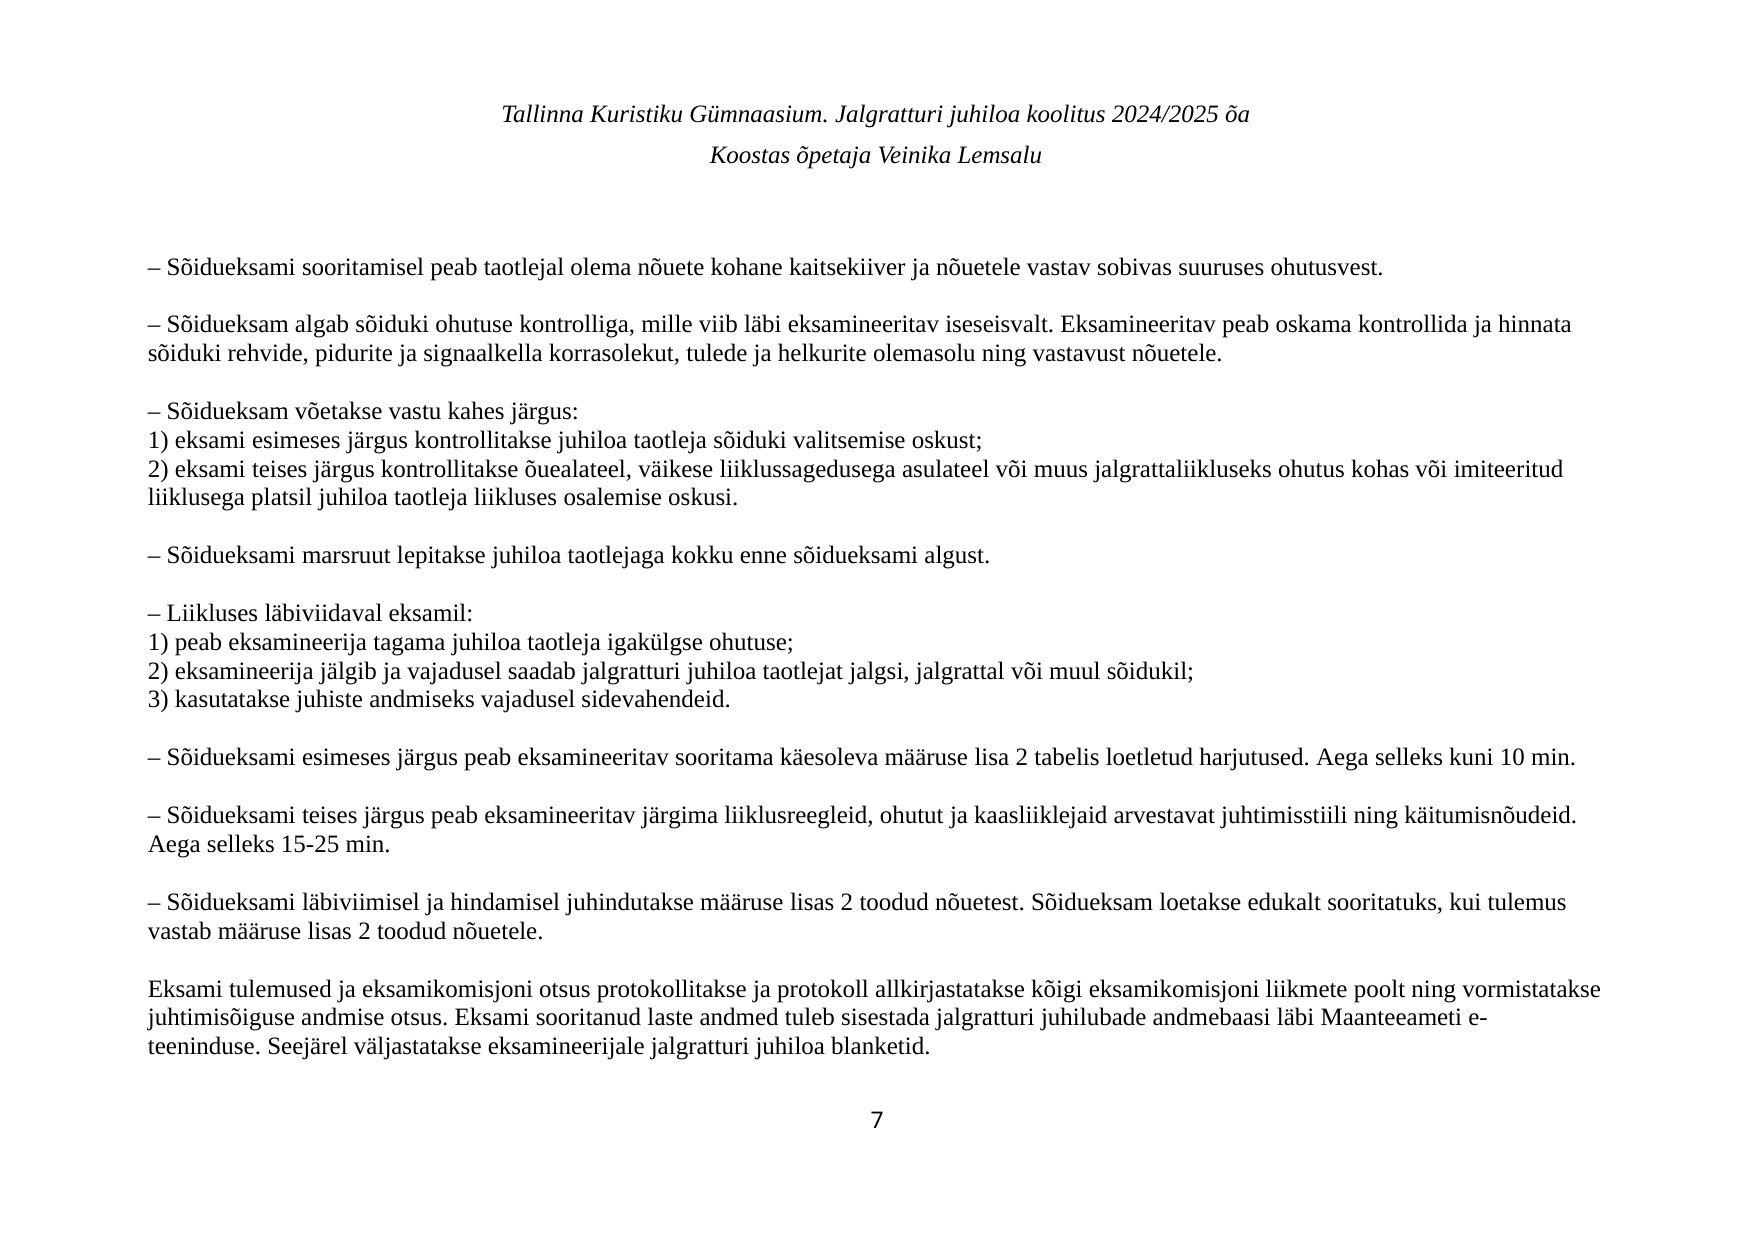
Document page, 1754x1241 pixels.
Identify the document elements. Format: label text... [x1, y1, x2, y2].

text – Sõidueksami esimeses järgus peab eksamineeritav sooritama käesoleva määruse lisa 2 tabelis loetletud harjutused. Aega selleks kuni 10 min. [148, 742, 1606, 771]
text – Sõidueksam algab sõiduki ohutuse kontrolliga, mille viib läbi eksamineeritav iseseisvalt. Eksamineeritav peab oskama kontrollida ja hinnata sõiduki rehvide, pidurite ja signaalkella korrasolekut, tulede ja helkurite olemasolu ning vastavust nõuetele. [148, 309, 1606, 367]
text – Sõidueksami sooritamisel peab taotlejal olema nõuete kohane kaitsekiiver ja nõuetele vastav sobivas suuruses ohutusvest. [148, 252, 1606, 280]
text Eksami tulemused ja eksamikomisjoni otsus protokollitakse ja protokoll allkirjastatakse kõigi eksamikomisjoni liikmete poolt ning vormistatakse juhtimisõiguse andmise otsus. Eksami sooritanud laste andmed tuleb sisestada jalgratturi juhilubade andmebaasi läbi Maanteeameti e-teeninduse. Seejärel väljastatakse eksamineerijale jalgratturi juhiloa blanketid. [148, 974, 1606, 1060]
text – Liikluses läbiviidaval eksamil: 1) peab eksamineerija tagama juhiloa taotleja igakülgse ohutuse; 2) eksamineerija jälgib ja vajadusel saadab jalgratturi juhiloa taotlejat jalgsi, jalgrattal või muul sõidukil; 3) kasutatakse juhiste andmiseks vajadusel sidevahendeid. [148, 598, 1606, 713]
text – Sõidueksami läbiviimisel ja hindamisel juhindutakse määruse lisas 2 toodud nõuetest. Sõidueksam loetakse edukalt sooritatuks, kui tulemus vastab määruse lisas 2 toodud nõuetele. [148, 887, 1606, 944]
text – Sõidueksami teises järgus peab eksamineeritav järgima liiklusreegleid, ohutut ja kaasliiklejaid arvestavat juhtimisstiili ning käitumisnõudeid. Aega selleks 15-25 min. [148, 800, 1606, 858]
text – Sõidueksami marsruut lepitakse juhiloa taotlejaga kokku enne sõidueksami algust. [148, 540, 1606, 569]
text – Sõidueksam võetakse vastu kahes järgus: 1) eksami esimeses järgus kontrollitakse juhiloa taotleja sõiduki valitsemise oskust; 2) eksami teises järgus kontrollitakse õuealateel, väikese liiklussagedusega asulateel või muus jalgrattaliikluseks ohutus kohas või imiteeritud liiklusega platsil juhiloa taotleja liikluses osalemise oskusi. [148, 396, 1606, 511]
